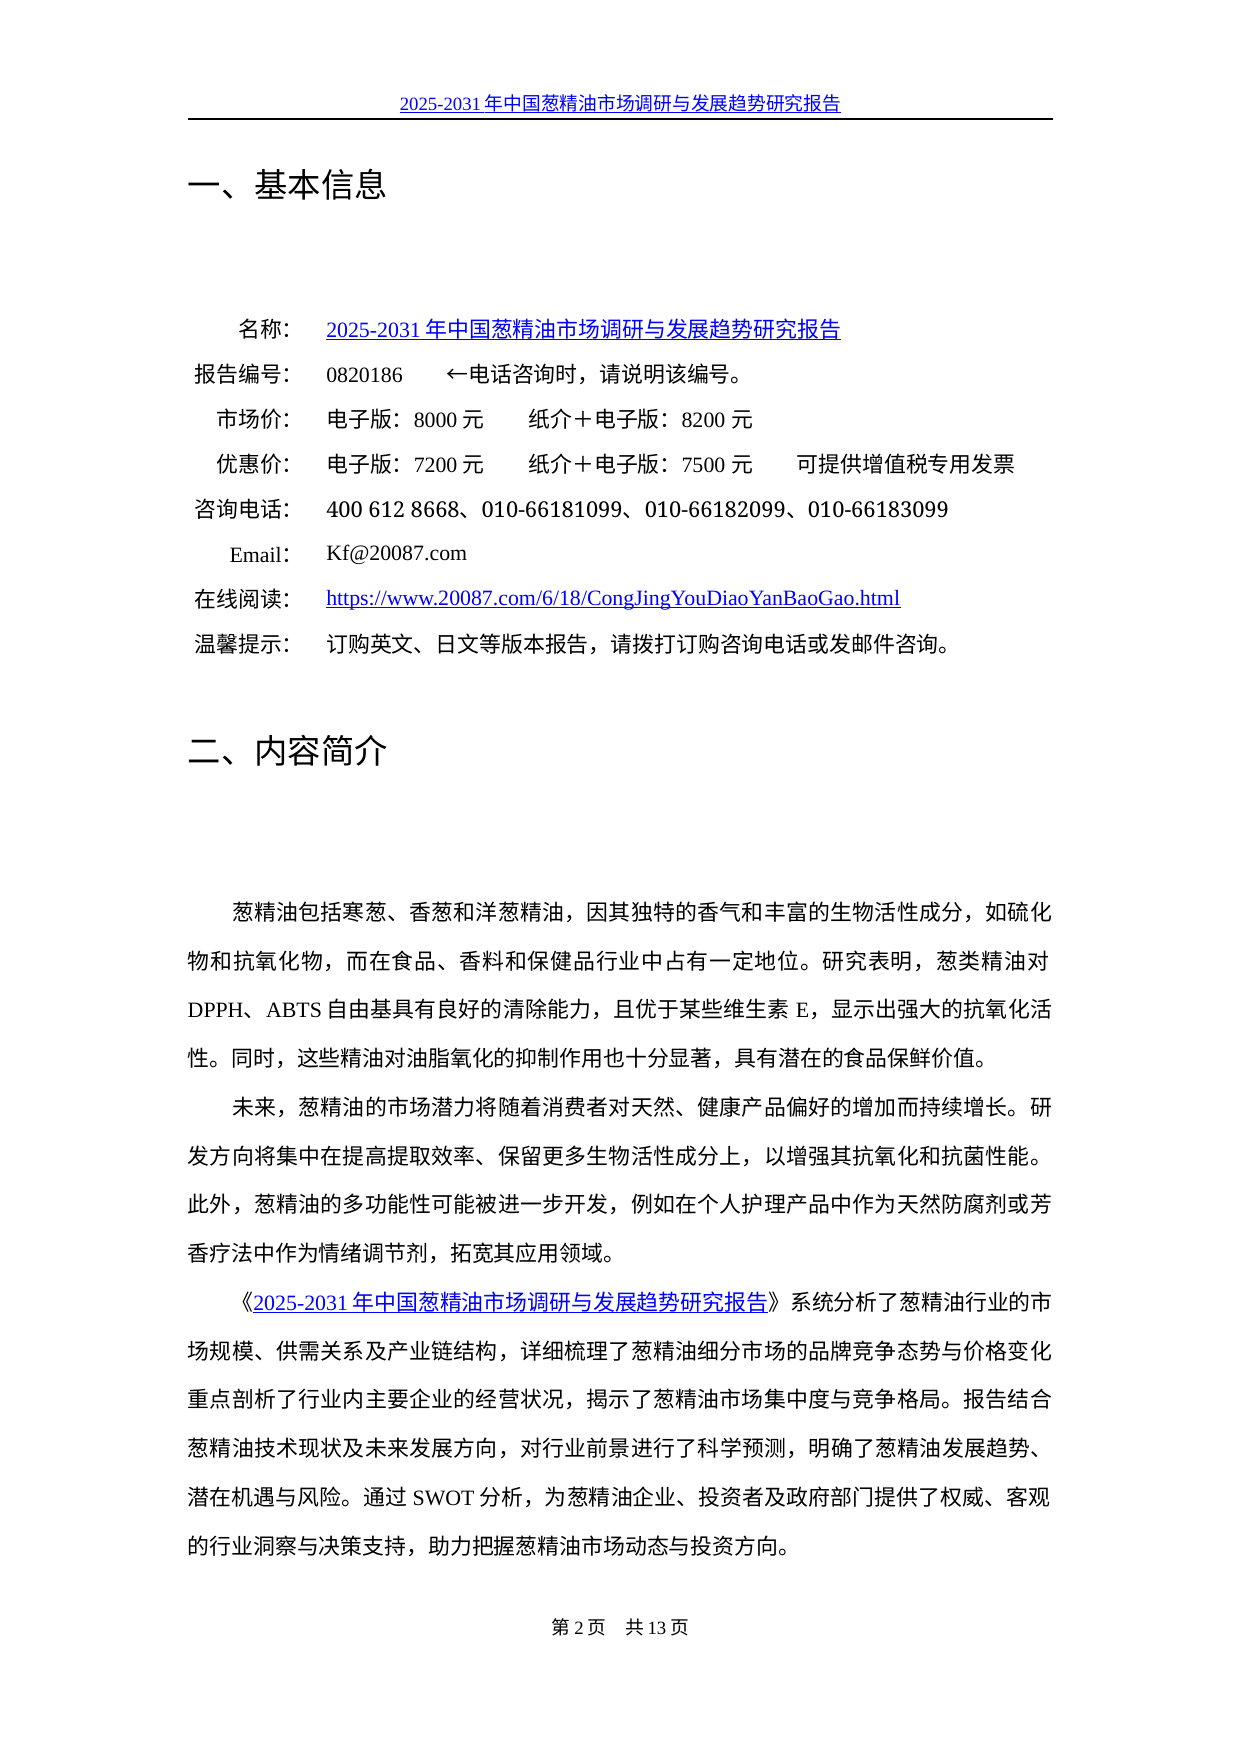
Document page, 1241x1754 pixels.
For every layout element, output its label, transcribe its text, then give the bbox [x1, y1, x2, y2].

table_cell 订购英文、日文等版本报告，请拨打订购咨询电话或发邮件咨询。 [315, 627, 1073, 672]
table_cell 在线阅读： [167, 582, 315, 627]
table_cell 咨询电话： [167, 492, 315, 537]
table_cell Email： [167, 537, 315, 582]
table_cell 电子版：7200 元 纸介＋电子版：7500 元 可提供增值税专用发票 [315, 447, 1073, 492]
table_cell 电子版：8000 元 纸介＋电子版：8200 元 [315, 402, 1073, 447]
table_cell 温馨提示： [167, 627, 315, 672]
table_header 名称： [167, 312, 315, 357]
table_cell 优惠价： [167, 447, 315, 492]
table_cell 0820186 ←电话咨询时，请说明该编号。 [315, 357, 1073, 402]
title 二、内容简介 [187, 717, 1053, 782]
table_cell Kf@20087.com [315, 537, 1073, 582]
table_cell 市场价： [167, 402, 315, 447]
table_header 2025-2031年中国葱精油市场调研与发展趋势研究报告 [315, 312, 1073, 357]
table_cell 400 612 8668、010-66181099、010-66182099、010-66183099 [315, 492, 1073, 537]
title 一、基本信息 [187, 150, 1053, 215]
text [187, 894, 1053, 1561]
table_cell [315, 582, 1073, 627]
table_cell 报告编号： [167, 357, 315, 402]
